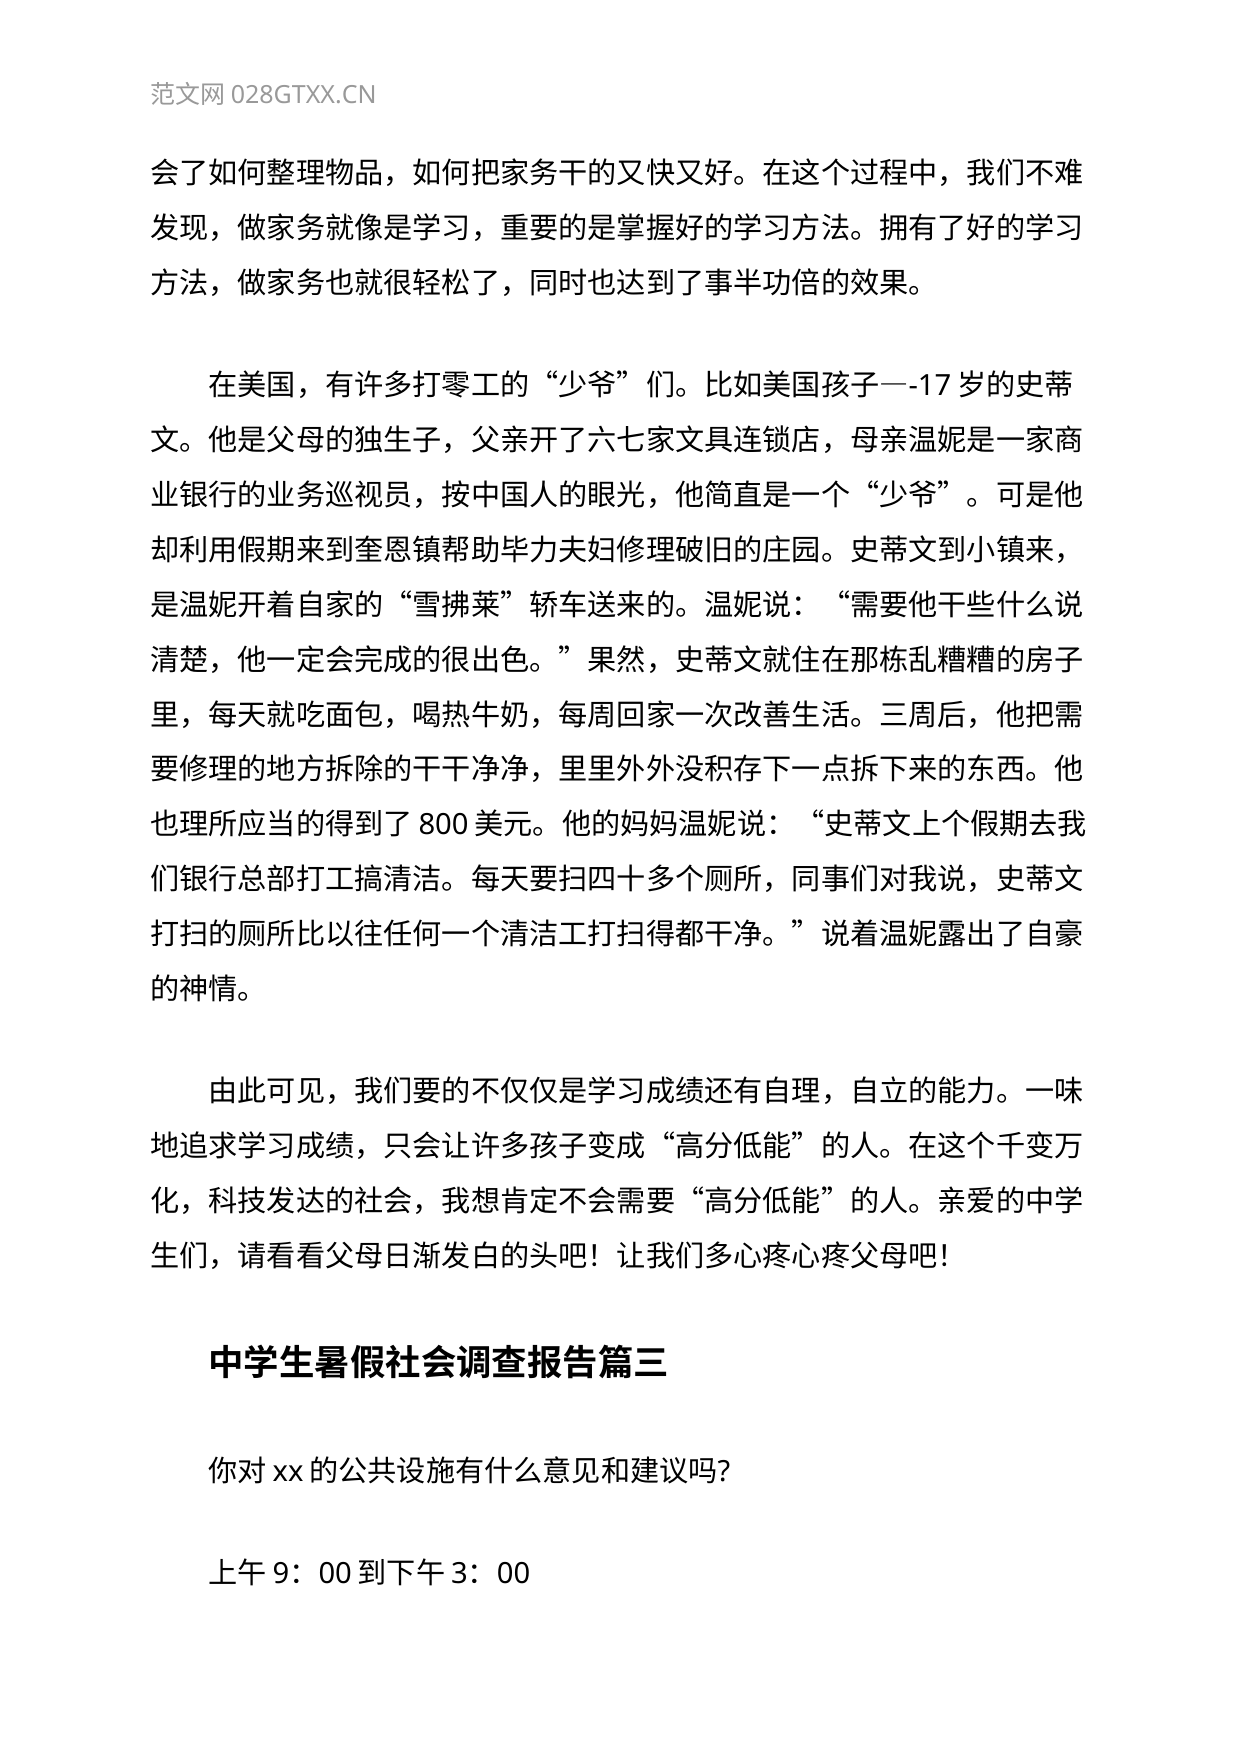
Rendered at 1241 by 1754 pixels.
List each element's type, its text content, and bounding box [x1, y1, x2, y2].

text 中学生暑假社会调查报告篇三 [150, 1334, 1090, 1385]
text 在美国，有许多打零工的“少爷”们。比如美国孩子—-17岁的史蒂文。他是父母的独生子，父亲开了六七家文具连锁店，母亲温妮是一家商业银行的业务巡视员，按中国人的眼光，他简直是一个“少爷”。可是他却利用假期来到奎恩镇帮助毕力夫妇修理破旧的庄园。史蒂文到小镇来，是温妮开着自家的“雪拂莱”轿车送来的。温妮说：“需要他干些什么说清楚，他一定会完成的很出色。”果然，史蒂文就住在那栋乱糟糟的房子里，每天就吃面包，喝热牛奶，每周回家一次改善生活。三周后，他把需要修理的地方拆除的干干净净，里里外外没积存下一点拆下来的东西。他也理所应当的得到了800美元。他的妈妈温妮说：“史蒂文上个假期去我们银行总部打工搞清洁。每天要扫四十多个厕所，同事们对我说，史蒂文打扫的厕所比以往任何一个清洁工打扫得都干净。”说着温妮露出了自豪的神情。 [150, 362, 1090, 1008]
text 你对xx的公共设施有什么意见和建议吗? [150, 1447, 1090, 1490]
text 上午9：00到下午3：00 [150, 1549, 1090, 1592]
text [150, 150, 1090, 302]
text 由此可见，我们要的不仅仅是学习成绩还有自理，自立的能力。一味地追求学习成绩，只会让许多孩子变成“高分低能”的人。在这个千变万化，科技发达的社会，我想肯定不会需要“高分低能”的人。亲爱的中学生们，请看看父母日渐发白的头吧！让我们多心疼心疼父母吧！ [150, 1067, 1090, 1274]
